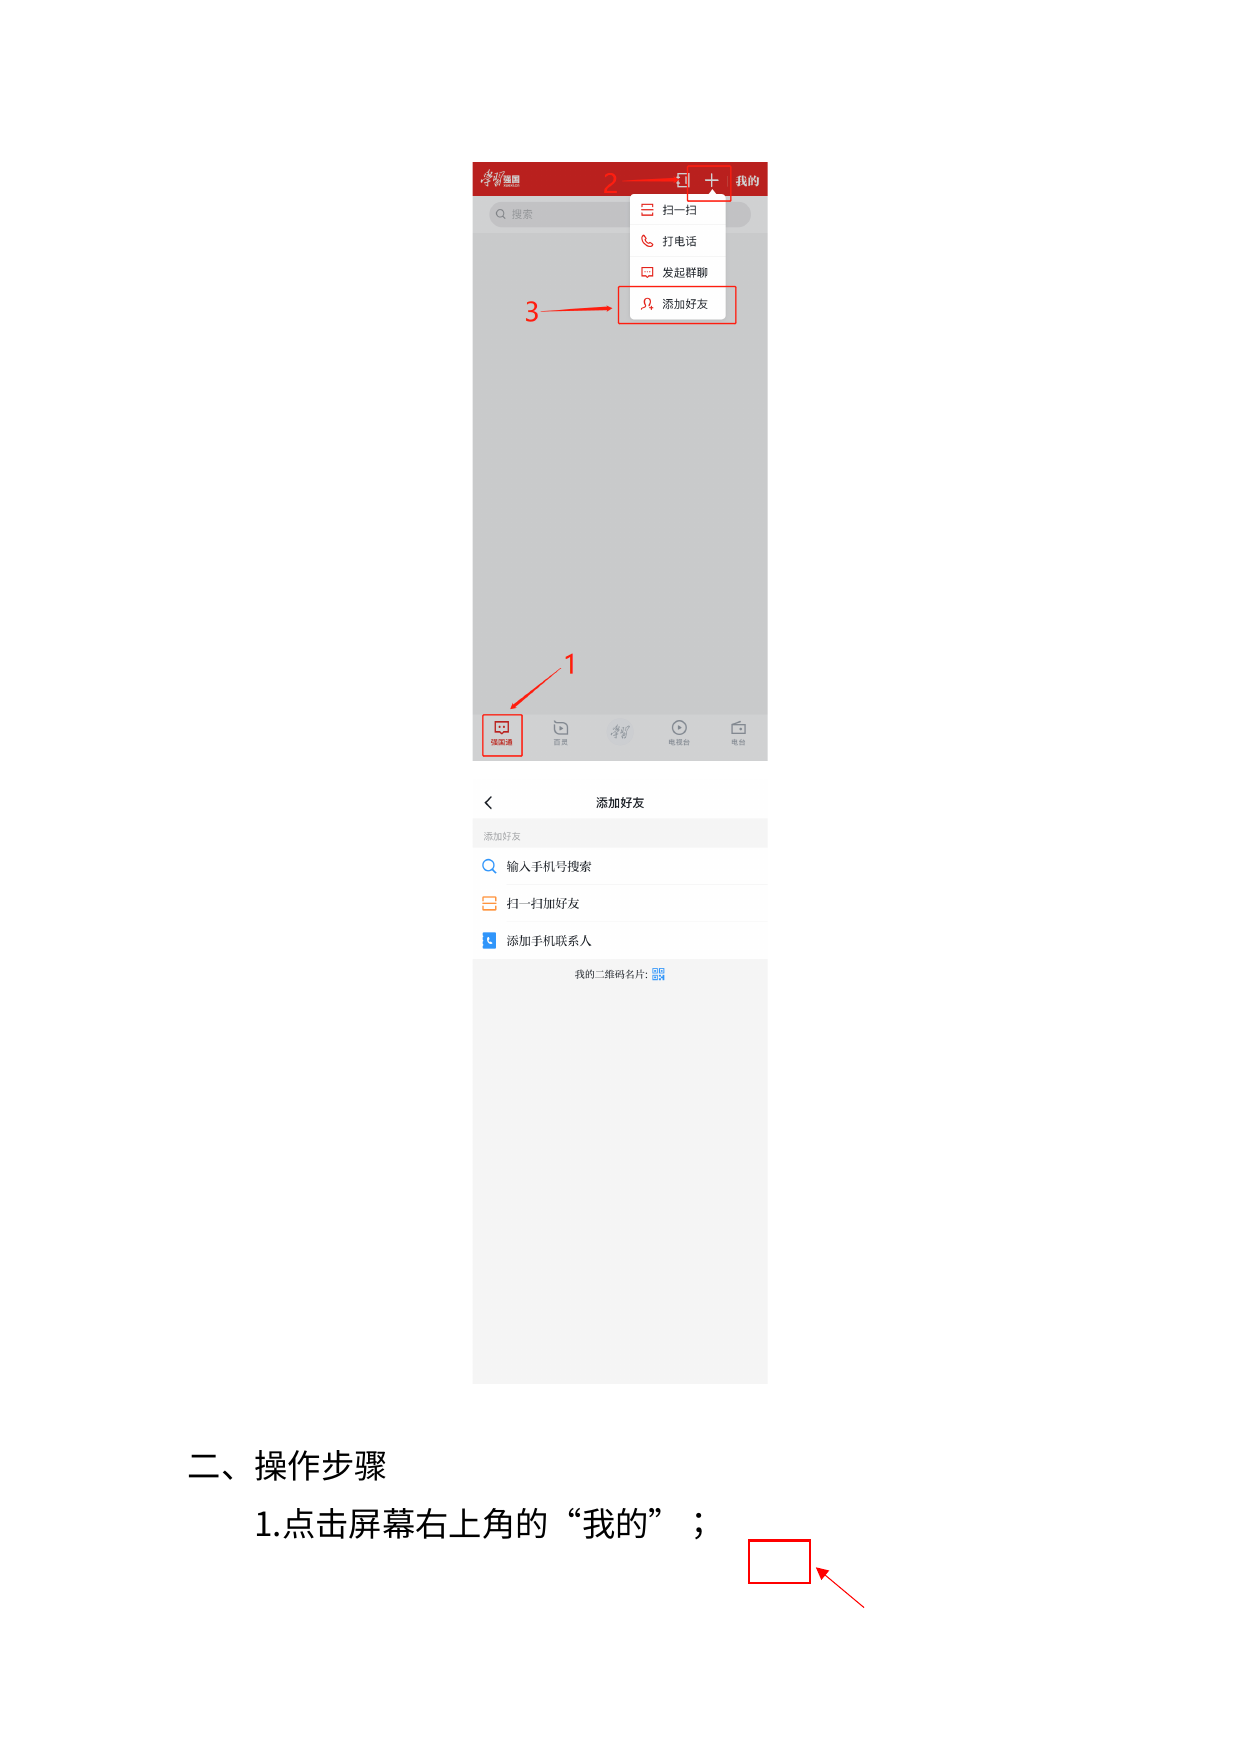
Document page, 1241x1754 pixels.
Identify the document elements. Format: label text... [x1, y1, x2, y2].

text 1.点击屏幕右上角的“我的”； [187, 1488, 1053, 1546]
picture [472, 162, 768, 761]
picture [472, 779, 768, 1384]
text 二、操作步骤 [187, 1429, 1053, 1488]
